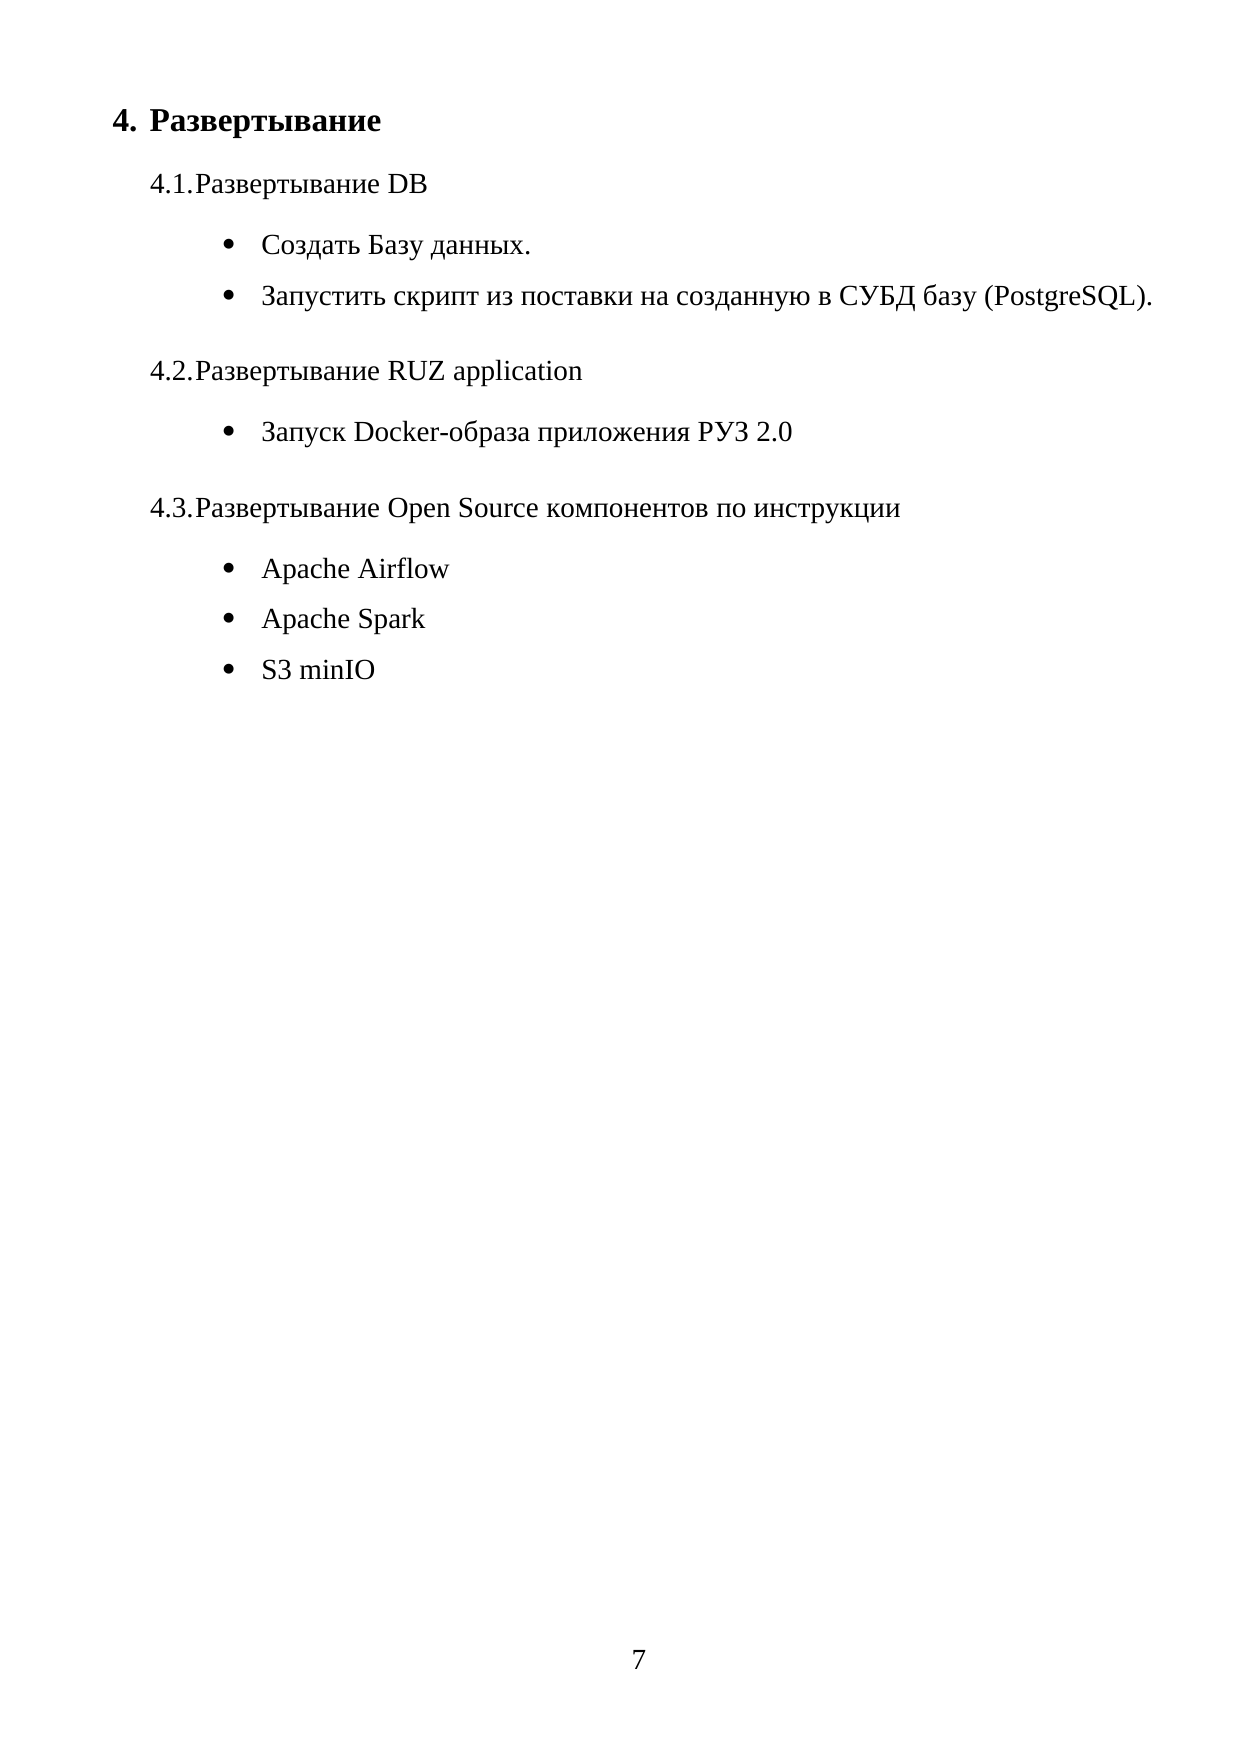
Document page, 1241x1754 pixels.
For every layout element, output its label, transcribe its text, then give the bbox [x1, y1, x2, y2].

list S3 minIO [223, 652, 1165, 686]
list Создать Базу данных. [223, 227, 1165, 261]
subtitle Развертывание DB [150, 166, 1165, 200]
list Запустить скрипт из поставки на созданную в СУБД базу (PostgreSQL). [223, 278, 1165, 312]
subtitle Развертывание Open Source компонентов по инструкции [150, 490, 1165, 523]
list Запуск Docker-образа приложения РУЗ 2.0 [223, 414, 1165, 448]
subtitle Развертывание RUZ application [150, 353, 1165, 387]
subtitle Развертывание [112, 100, 1165, 138]
list Apache Airflow [223, 551, 1165, 585]
list Apache Spark [223, 601, 1165, 635]
